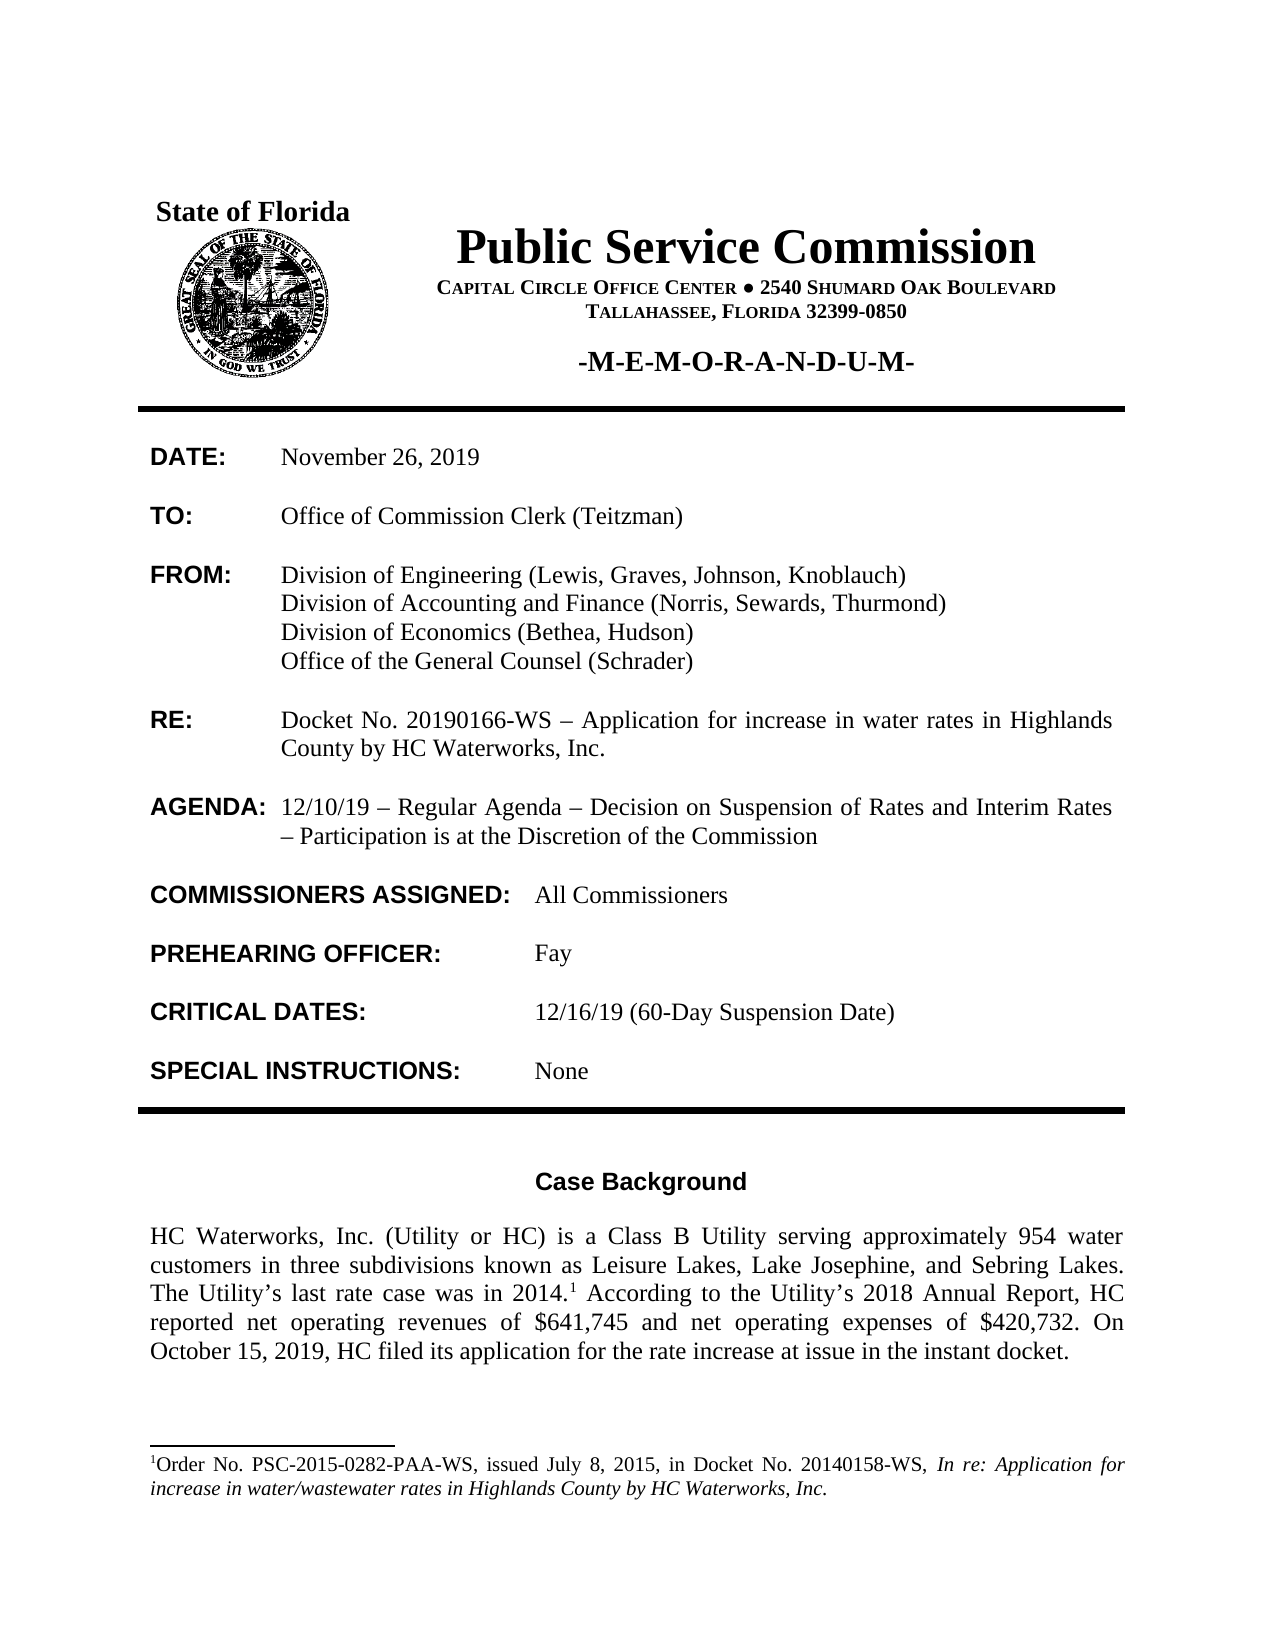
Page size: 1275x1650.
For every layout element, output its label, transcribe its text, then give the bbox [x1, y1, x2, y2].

table_cell TO: [138, 471, 268, 530]
table_header State of Florida [138, 194, 367, 406]
table_header Public Service Commission Capital Circle Office Center ● 2540 Shumard Oak Boulevard Tallahassee, Florida 32399-0850 -M-E-M-O-R-A-N-D-U-M- [367, 194, 1125, 406]
table_cell None [522, 1026, 1125, 1107]
table_cell Docket No. 20190166-WS – Application for increase in water rates in Highlands County by HC Waterworks, Inc. [269, 675, 1125, 762]
table_cell November 26, 2019 [269, 412, 1125, 471]
table_cell COMMISSIONERS ASSIGNED: [138, 850, 522, 908]
table_cell SPECIAL INSTRUCTIONS: [138, 1026, 522, 1107]
table_cell 12/10/19 – Regular Agenda – Decision on Suspension of Rates and Interim Rates – Participation is at the Discretion of the Commission [269, 762, 1125, 850]
table_cell CRITICAL DATES: [138, 967, 522, 1026]
table_cell AGENDA: [138, 762, 268, 850]
subtitle Case Background [150, 1167, 1125, 1196]
table_cell PREHEARING OFFICER: [138, 909, 522, 967]
table_cell Division of Engineering (Lewis, Graves, Johnson, Knoblauch) Division of Accounting and Finance (Norris, Sewards, Thurmond) Division of Economics (Bethea, Hudson) Office of the General Counsel (Schrader) [269, 530, 1125, 675]
table_cell DATE: [138, 412, 268, 471]
table_cell All Commissioners [522, 850, 1125, 908]
table_cell 12/16/19 (60-Day Suspension Date) [522, 967, 1125, 1026]
table_cell Office of Commission Clerk (Teitzman) [269, 471, 1125, 530]
table_cell FROM: [138, 530, 268, 675]
table_cell Fay [522, 909, 1125, 967]
table_cell RE: [138, 675, 268, 762]
text HC Waterworks, Inc. (Utility or HC) is a Class B Utility serving approximately 954 water customers in three subdivisions known as Leisure Lakes, Lake Josephine, and Sebring Lakes. The Utility’s last rate case was in 2014. According to the Utility’s 2018 Annual Report, HC reported net operating revenues of $641,745 and net operating expenses of $420,732. On October 15, 2019, HC filed its application for the rate increase at issue in the instant docket. [150, 1221, 1125, 1365]
picture [176, 227, 329, 378]
